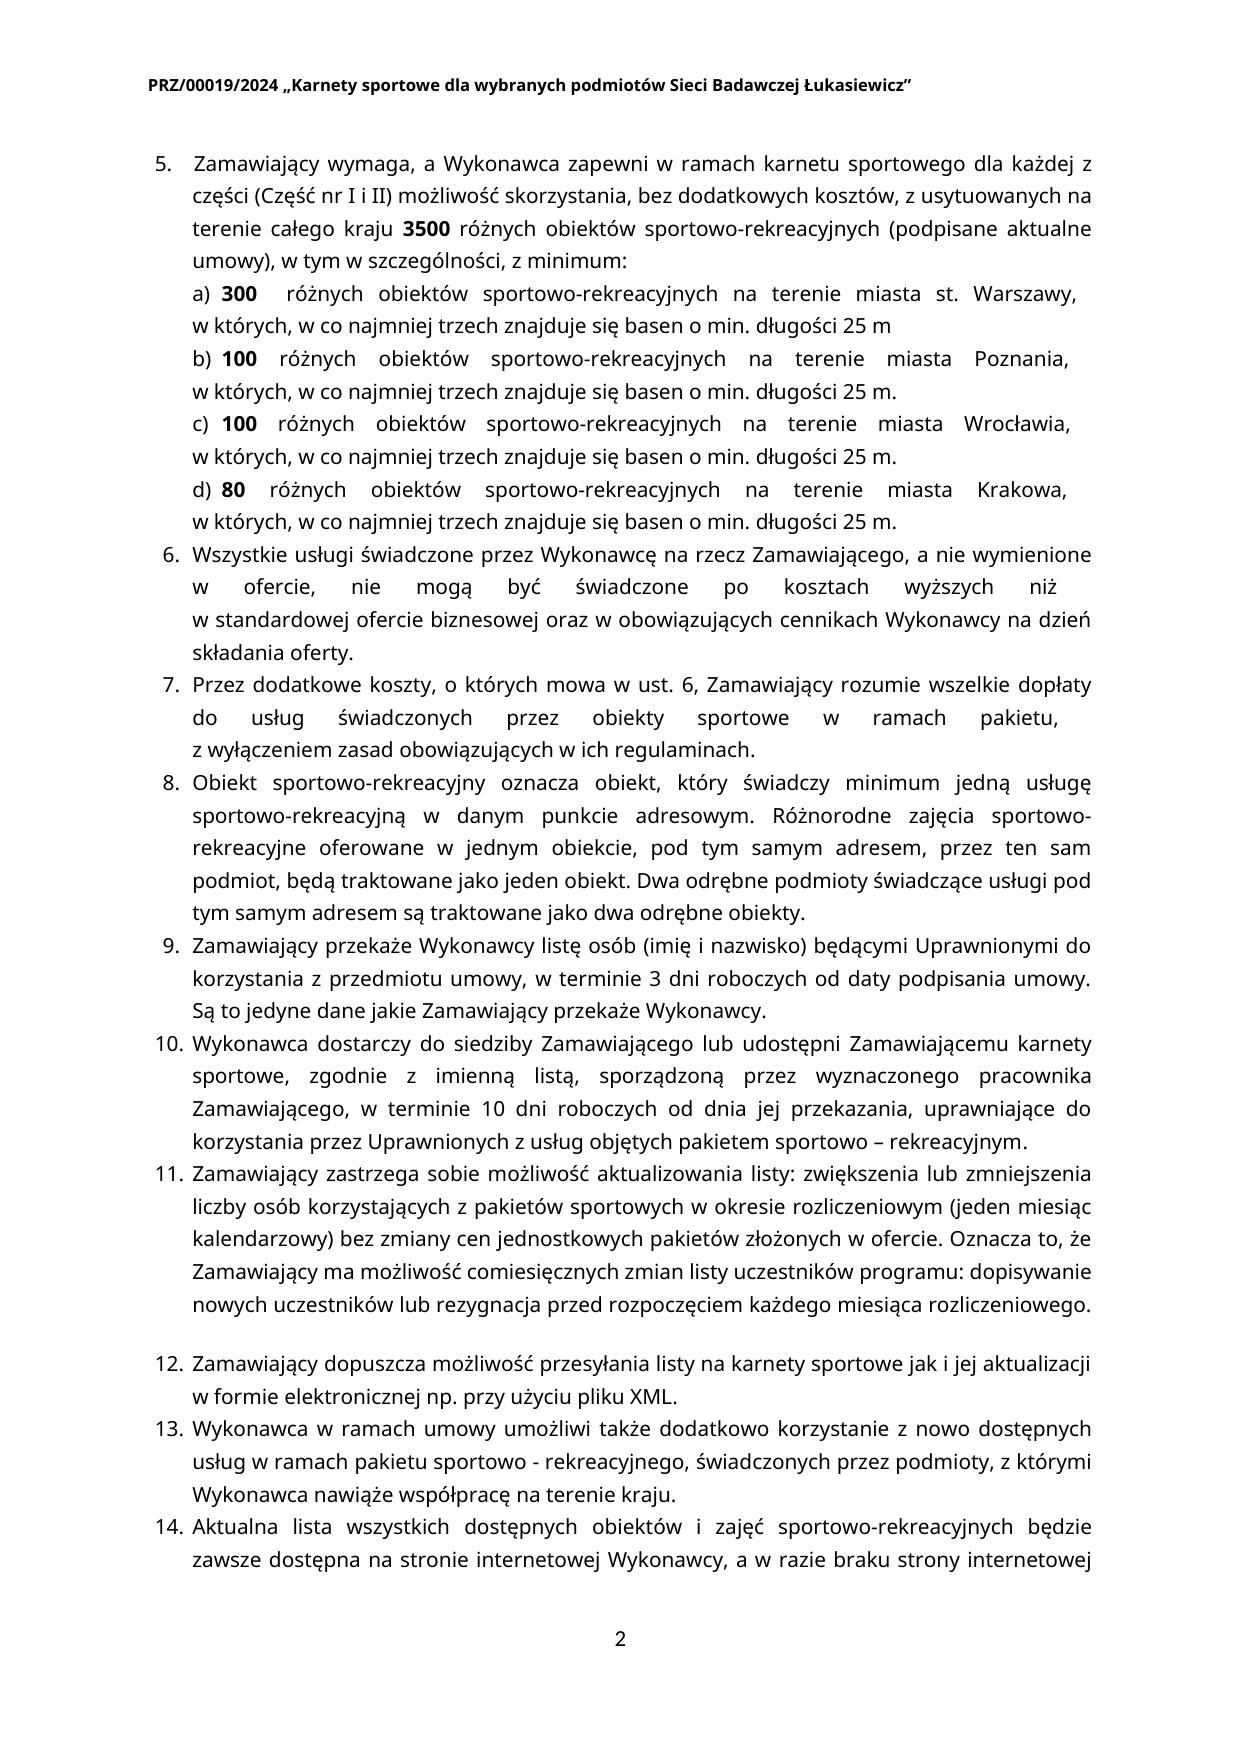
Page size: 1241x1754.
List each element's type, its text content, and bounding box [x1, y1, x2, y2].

list 100 różnych obiektów sportowo-rekreacyjnych na terenie miasta Poznania, w których, w co najmniej trzech znajduje się basen o min. długości 25 m. [192, 344, 1093, 405]
list Zamawiający zastrzega sobie możliwość aktualizowania listy: zwiększenia lub zmniejszenia liczby osób korzystających z pakietów sportowych w okresie rozliczeniowym (jeden miesiąc kalendarzowy) bez zmiany cen jednostkowych pakietów złożonych w ofercie. Oznacza to, że Zamawiający ma możliwość comiesięcznych zmian listy uczestników programu: dopisywanie nowych uczestników lub rezygnacja przed rozpoczęciem każdego miesiąca rozliczeniowego. [154, 1159, 1093, 1346]
list Wykonawca w ramach umowy umożliwi także dodatkowo korzystanie z nowo dostępnych usług w ramach pakietu sportowo - rekreacyjnego, świadczonych przez podmioty, z którymi Wykonawca nawiąże współpracę na terenie kraju. [154, 1414, 1093, 1508]
list Przez dodatkowe koszty, o których mowa w ust. 6, Zamawiający rozumie wszelkie dopłaty do usług świadczonych przez obiekty sportowe w ramach pakietu, z wyłączeniem zasad obowiązujących w ich regulaminach. [162, 670, 1093, 764]
list 300 różnych obiektów sportowo-rekreacyjnych na terenie miasta st. Warszawy, w których, w co najmniej trzech znajduje się basen o min. długości 25 m [192, 279, 1093, 340]
list Zamawiający dopuszcza możliwość przesyłania listy na karnety sportowe jak i jej aktualizacji w formie elektronicznej np. przy użyciu pliku XML. [154, 1349, 1093, 1410]
list Wykonawca dostarczy do siedziby Zamawiającego lub udostępni Zamawiającemu karnety sportowe, zgodnie z imienną listą, sporządzoną przez wyznaczonego pracownika Zamawiającego, w terminie 10 dni roboczych od dnia jej przekazania, uprawniające do korzystania przez Uprawnionych z usług objętych pakietem sportowo – rekreacyjnym. [154, 1029, 1093, 1155]
list 80 różnych obiektów sportowo-rekreacyjnych na terenie miasta Krakowa, w których, w co najmniej trzech znajduje się basen o min. długości 25 m. [192, 475, 1093, 536]
list Wszystkie usługi świadczone przez Wykonawcę na rzecz Zamawiającego, a nie wymienione w ofercie, nie mogą być świadczone po kosztach wyższych niż w standardowej ofercie biznesowej oraz w obowiązujących cennikach Wykonawcy na dzień składania oferty. [162, 540, 1093, 666]
list 100 różnych obiektów sportowo-rekreacyjnych na terenie miasta Wrocławia, w których, w co najmniej trzech znajduje się basen o min. długości 25 m. [192, 409, 1093, 471]
list Obiekt sportowo-rekreacyjny oznacza obiekt, który świadczy minimum jedną usługę sportowo-rekreacyjną w danym punkcie adresowym. Różnorodne zajęcia sportowo-rekreacyjne oferowane w jednym obiekcie, pod tym samym adresem, przez ten sam podmiot, będą traktowane jako jeden obiekt. Dwa odrębne podmioty świadczące usługi pod tym samym adresem są traktowane jako dwa odrębne obiekty. [162, 768, 1093, 927]
list Zamawiający wymaga, a Wykonawca zapewni w ramach karnetu sportowego dla każdej z części (Część nr I i II) możliwość skorzystania, bez dodatkowych kosztów, z usytuowanych na terenie całego kraju 3500 różnych obiektów sportowo-rekreacyjnych (podpisane aktualne umowy), w tym w szczególności, z minimum: [154, 149, 1093, 275]
list Zamawiający przekaże Wykonawcy listę osób (imię i nazwisko) będącymi Uprawnionymi do korzystania z przedmiotu umowy, w terminie 3 dni roboczych od daty podpisania umowy. Są to jedyne dane jakie Zamawiający przekaże Wykonawcy. [162, 931, 1093, 1025]
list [154, 1512, 1093, 1573]
